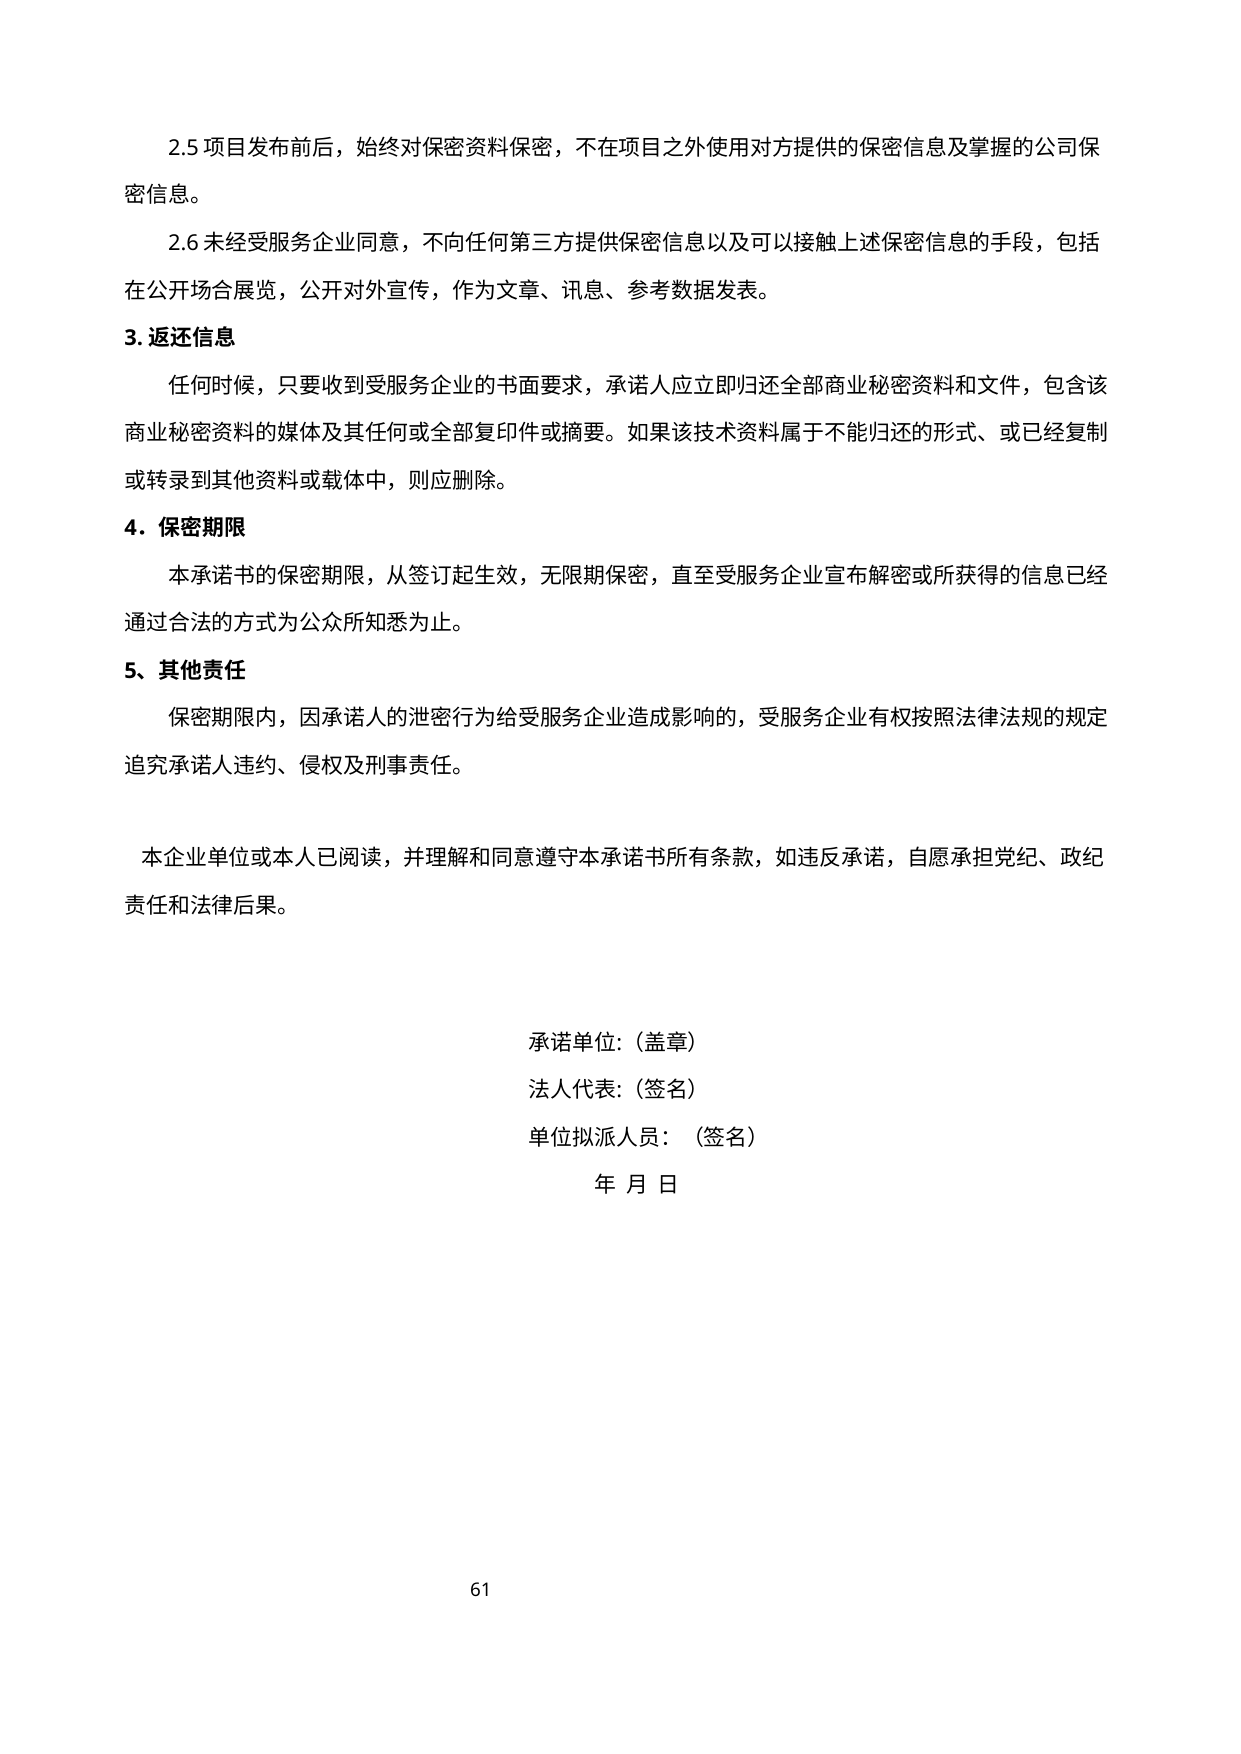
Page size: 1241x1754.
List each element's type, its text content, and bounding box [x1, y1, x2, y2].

text 2.6未经受服务企业同意，不向任何第三方提供保密信息以及可以接触上述保密信息的手段，包括在公开场合展览，公开对外宣传，作为文章、讯息、参考数据发表。 [124, 225, 1116, 304]
text 单位拟派人员：（签名） [124, 1120, 1116, 1151]
text 3. 返还信息 [124, 320, 1116, 352]
text 本承诺书的保密期限，从签订起生效，无限期保密，直至受服务企业宣布解密或所获得的信息已经通过合法的方式为公众所知悉为止。 [124, 558, 1116, 637]
text 任何时候，只要收到受服务企业的书面要求，承诺人应立即归还全部商业秘密资料和文件，包含该商业秘密资料的媒体及其任何或全部复印件或摘要。如果该技术资料属于不能归还的形式、或已经复制或转录到其他资料或载体中，则应删除。 [124, 368, 1116, 494]
text 年 月 日 [124, 1167, 1116, 1199]
text 法人代表:（签名） [124, 1072, 1116, 1104]
text 本企业单位或本人已阅读，并理解和同意遵守本承诺书所有条款，如违反承诺，自愿承担党纪、政纪责任和法律后果。 [124, 840, 1116, 919]
text 承诺单位:（盖章） [124, 1024, 1116, 1056]
text 4．保密期限 [124, 510, 1116, 542]
text 5、其他责任 [124, 653, 1116, 684]
text 2.5项目发布前后，始终对保密资料保密，不在项目之外使用对方提供的保密信息及掌握的公司保密信息。 [124, 130, 1116, 209]
text 保密期限内，因承诺人的泄密行为给受服务企业造成影响的，受服务企业有权按照法律法规的规定追究承诺人违约、侵权及刑事责任。 [124, 700, 1116, 779]
